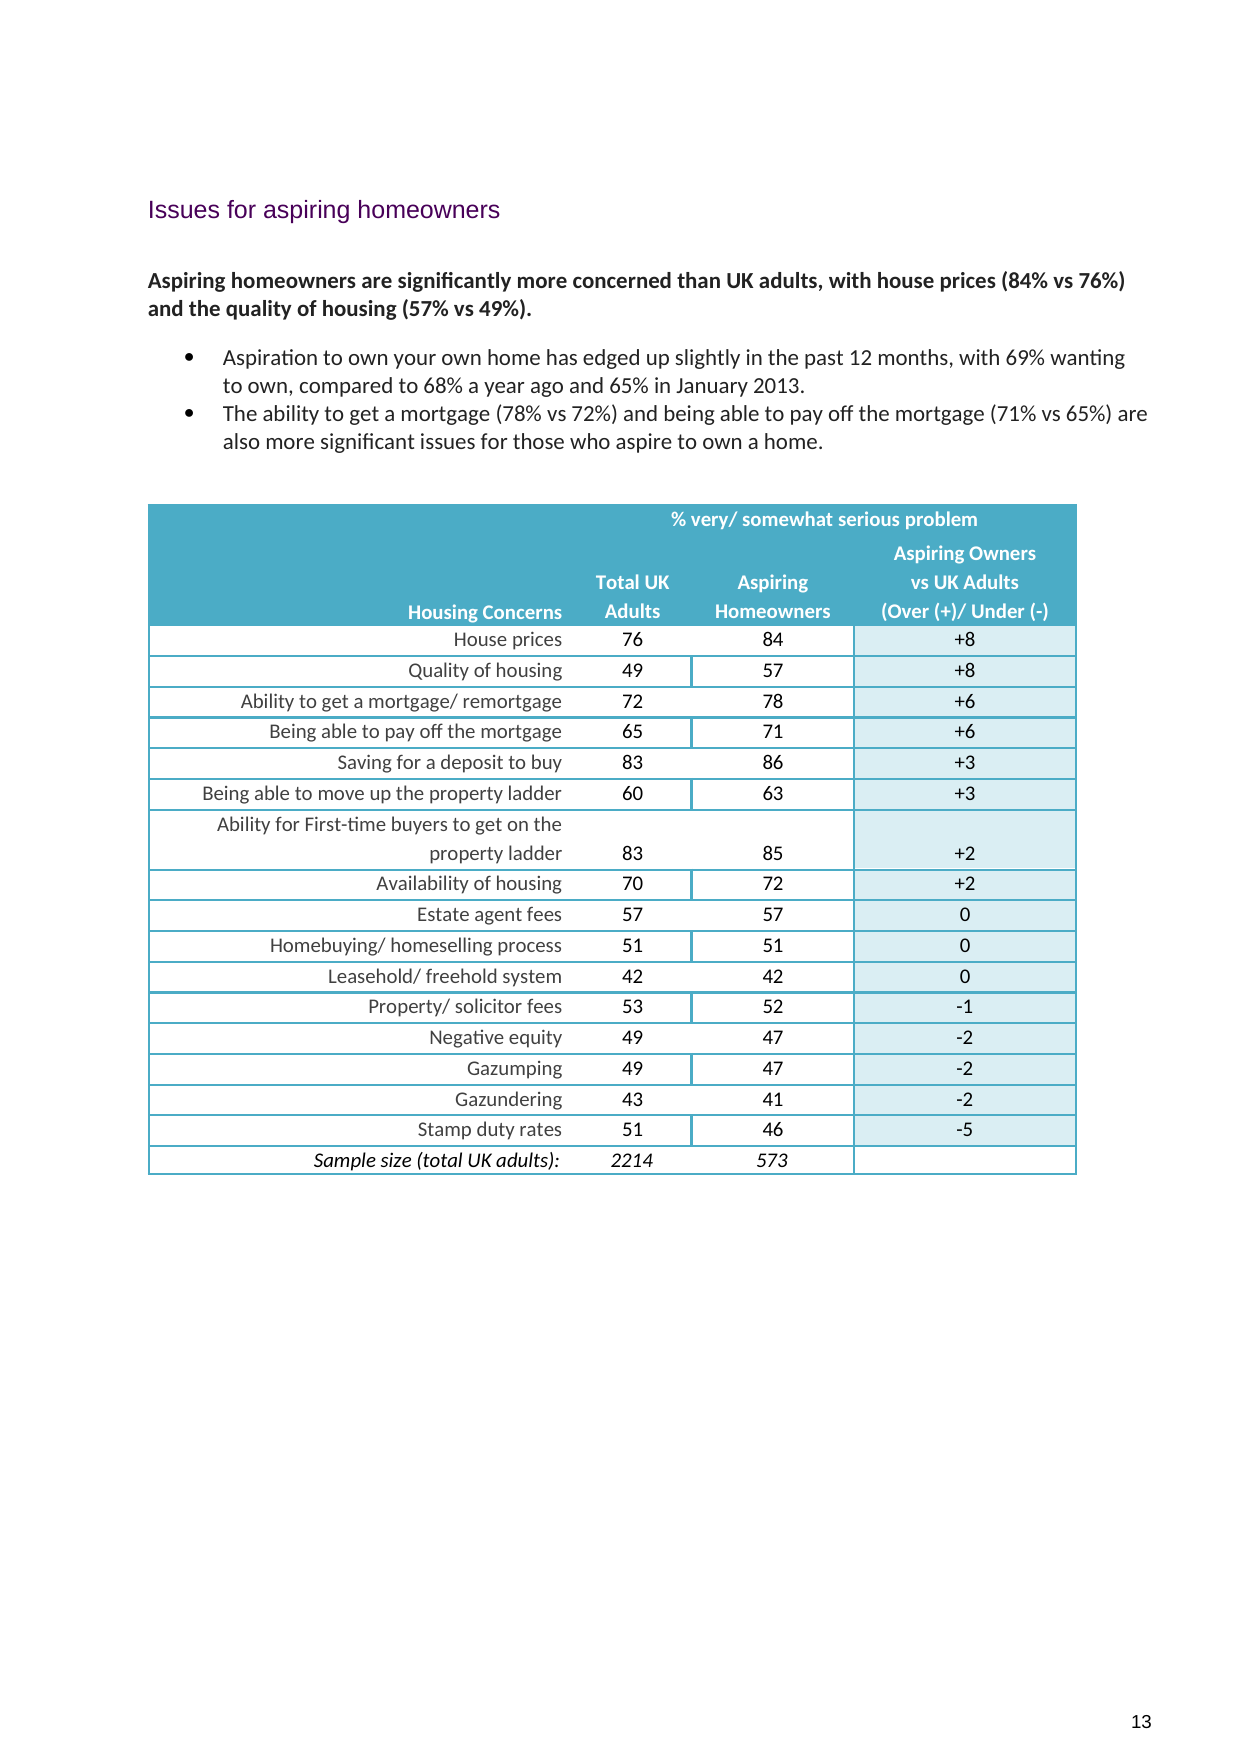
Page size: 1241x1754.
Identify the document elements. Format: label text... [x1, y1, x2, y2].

table_cell +3 [855, 780, 1075, 809]
table_cell -1 [855, 994, 1075, 1022]
table_cell 0 [855, 963, 1075, 991]
table_cell 49 [573, 657, 690, 686]
table_cell 83 [573, 749, 691, 778]
table_cell 78 [691, 688, 853, 716]
table_cell 0 [855, 901, 1075, 930]
table_cell +8 [855, 657, 1075, 686]
table_cell 63 [693, 780, 853, 809]
table_cell 60 [573, 780, 690, 809]
table_cell 85 [691, 811, 853, 868]
table_cell 76 [573, 626, 691, 655]
table_cell 83 [573, 811, 691, 868]
table_cell -2 [855, 1024, 1075, 1053]
table_cell 72 [693, 871, 853, 899]
table_cell Ability for First-time buyers to get on the property ladder [150, 811, 573, 868]
table_cell Total UK Adults [573, 537, 690, 624]
table_cell Gazumping [150, 1055, 573, 1084]
table_cell Saving for a deposit to buy [150, 749, 573, 778]
table_cell 41 [691, 1086, 853, 1114]
table_cell -2 [855, 1055, 1075, 1084]
table_cell 46 [693, 1116, 853, 1145]
table_cell Aspiring Owners vs UK Adults (Over (+)/ Under (-) [855, 537, 1075, 624]
table_cell 86 [691, 749, 853, 778]
table_cell 51 [573, 932, 690, 961]
table_header % very/ somewhat serious problem [573, 506, 1075, 535]
list Aspiration to own your own home has edged up slightly in the past 12 months, with 69% wanting to own, compared to 68% a year ago and 65% in January 2013. [185, 343, 1152, 399]
table_cell Stamp duty rates [150, 1116, 573, 1145]
table_cell Being able to move up the property ladder [150, 780, 573, 809]
table_cell +6 [855, 719, 1075, 747]
table_cell Property/ solicitor fees [150, 994, 573, 1022]
table_cell Estate agent fees [150, 901, 573, 930]
table_cell 70 [573, 871, 690, 899]
table_cell 71 [693, 719, 853, 747]
table_cell Homebuying/ homeselling process [150, 932, 573, 961]
table_cell +2 [855, 811, 1075, 868]
table_cell 42 [573, 963, 691, 991]
table_cell [855, 1147, 1075, 1173]
table_cell Negative equity [150, 1024, 573, 1053]
table_cell -2 [855, 1086, 1075, 1114]
table_cell Sample size (total UK adults): [150, 1147, 573, 1173]
text Aspiring homeowners are significantly more concerned than UK adults, with house prices (84% vs 76%) and the quality of housing (57% vs 49%). [148, 266, 1152, 322]
table_header Housing Concerns [150, 506, 573, 624]
subtitle Issues for aspiring homeowners [148, 199, 1152, 224]
table_cell 43 [573, 1086, 691, 1114]
table_cell +6 [855, 688, 1075, 716]
table_cell House prices [150, 626, 573, 655]
table_cell 52 [693, 994, 853, 1022]
table_cell 49 [573, 1055, 690, 1084]
table_cell 2214 [573, 1147, 691, 1173]
table_cell 42 [691, 963, 853, 991]
table_cell 51 [693, 932, 853, 961]
table_cell -5 [855, 1116, 1075, 1145]
table_cell Availability of housing [150, 871, 573, 899]
table_cell 51 [573, 1116, 690, 1145]
list The ability to get a mortgage (78% vs 72%) and being able to pay off the mortgage (71% vs 65%) are also more significant issues for those who aspire to own a home. [185, 399, 1152, 455]
table_cell +8 [855, 626, 1075, 655]
table_cell 53 [573, 994, 690, 1022]
table_cell 47 [693, 1055, 853, 1084]
table_cell 72 [573, 688, 691, 716]
table_cell Being able to pay off the mortgage [150, 719, 573, 747]
table_cell Leasehold/ freehold system [150, 963, 573, 991]
table_cell Aspiring Homeowners [693, 537, 853, 624]
table_cell 84 [691, 626, 853, 655]
table_cell 0 [855, 932, 1075, 961]
table_cell Ability to get a mortgage/ remortgage [150, 688, 573, 716]
table_cell Gazundering [150, 1086, 573, 1114]
table_cell 65 [573, 719, 690, 747]
table_cell 47 [691, 1024, 853, 1053]
table_cell 57 [573, 901, 691, 930]
table_cell +2 [855, 871, 1075, 899]
table_cell +3 [855, 749, 1075, 778]
table_cell 49 [573, 1024, 691, 1053]
table_cell 57 [693, 657, 853, 686]
table_cell 57 [691, 901, 853, 930]
table_cell Quality of housing [150, 657, 573, 686]
table_cell 573 [691, 1147, 853, 1173]
